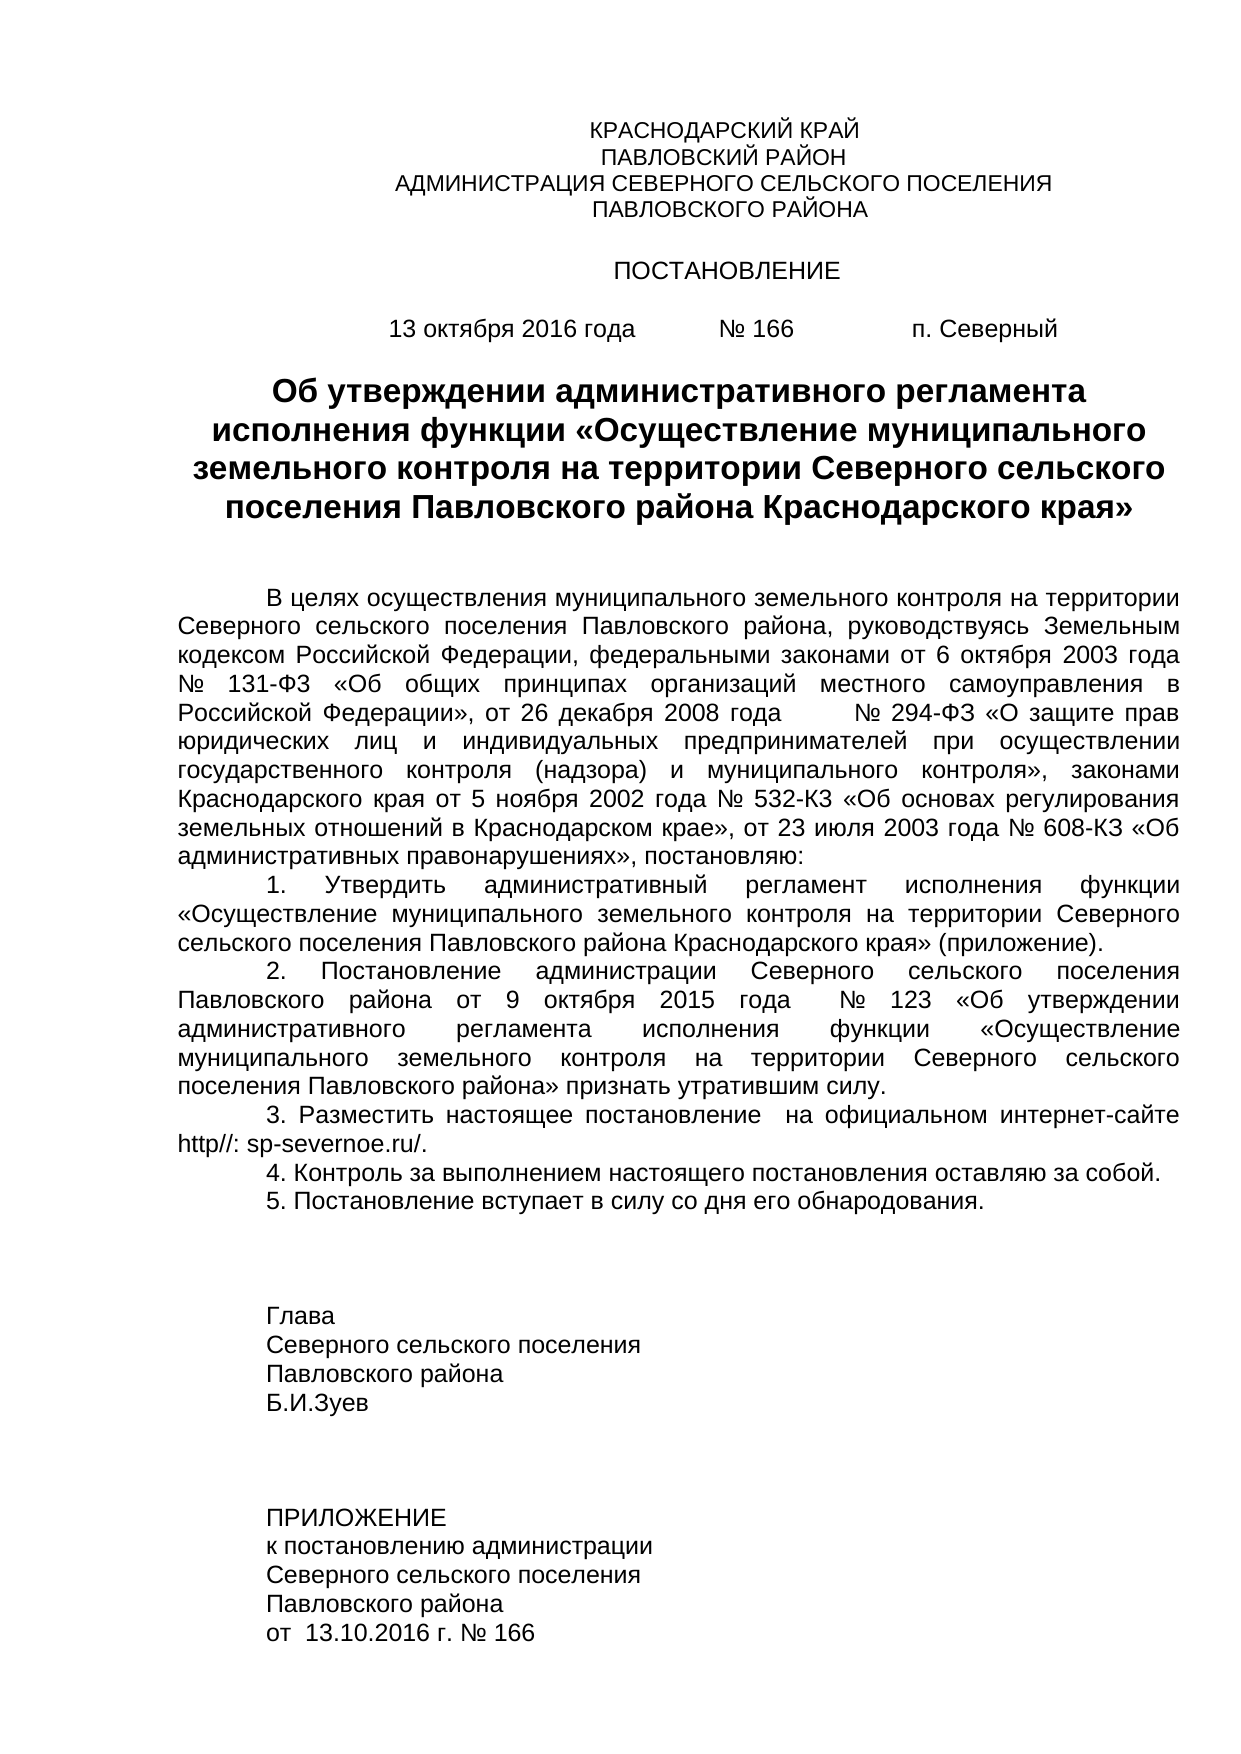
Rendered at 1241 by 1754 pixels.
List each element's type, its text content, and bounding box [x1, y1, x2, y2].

text 2. Постановление администрации Северного сельского поселения Павловского района от 9 октября 2015 года № 123 «Об утверждении административного регламента исполнения функции «Осуществление муниципального земельного контроля на территории Северного сельского поселения Павловского района» признать утратившим силу. [177, 956, 1181, 1100]
text к постановлению администрации [177, 1531, 1181, 1560]
text ПРИЛОЖЕНИЕ [177, 1503, 1181, 1531]
text ПАВЛОВСКИЙ РАЙОН [177, 144, 1181, 170]
text КРАСНОДАРСКИЙ КРАЙ [221, 117, 1140, 144]
text 3. Разместить настоящее постановление на официальном интернет-сайте http//: sp-severnoe.ru/. [177, 1100, 1181, 1158]
text 1. Утвердить административный регламент исполнения функции «Осуществление муниципального земельного контроля на территории Северного сельского поселения Павловского района Краснодарского края» (приложение). [177, 870, 1181, 956]
text ПАВЛОВСКОГО РАЙОНА [177, 196, 1181, 223]
text 5. Постановление вступает в силу со дня его обнародования. [177, 1186, 1181, 1215]
subtitle 13 октября 2016 года № 166 п. Северный [177, 314, 1181, 343]
text АДМИНИСТРАЦИЯ СЕВЕРНОГО СЕЛЬСКОГО ПОСЕЛЕНИЯ [177, 170, 1181, 196]
text Б.И.Зуев [177, 1388, 1181, 1416]
text Павловского района [177, 1359, 1181, 1388]
text от 13.10.2016 г. № 166 [177, 1618, 1181, 1646]
text Об утверждении административного регламента исполнения функции «Осуществление муниципального земельного контроля на территории Северного сельского поселения Павловского района Краснодарского края» [177, 371, 1181, 525]
text Павловского района [177, 1589, 1181, 1618]
text Глава [177, 1301, 1181, 1330]
text В целях осуществления муниципального земельного контроля на территории Северного сельского поселения Павловского района, руководствуясь Земельным кодексом Российской Федерации, федеральными законами от 6 октября 2003 года № 131-Ф3 «Об общих принципах организаций местного самоуправления в Российской Федерации», от 26 декабря 2008 года № 294-ФЗ «О защите прав юридических лиц и индивидуальных предпринимателей при осуществлении государственного контроля (надзора) и муниципального контроля», законами Краснодарского края от 5 ноября 2002 года № 532-К3 «Об основах регулирования земельных отношений в Краснодарском крае», от 23 июля 2003 года № 608-КЗ «Об административных правонарушениях», постановляю: [177, 583, 1181, 870]
text Северного сельского поселения [177, 1560, 1181, 1589]
text Северного сельского поселения [177, 1330, 1181, 1359]
subtitle ПОСТАНОВЛЕНИЕ [177, 256, 1181, 285]
text 4. Контроль за выполнением настоящего постановления оставляю за собой. [177, 1158, 1181, 1186]
